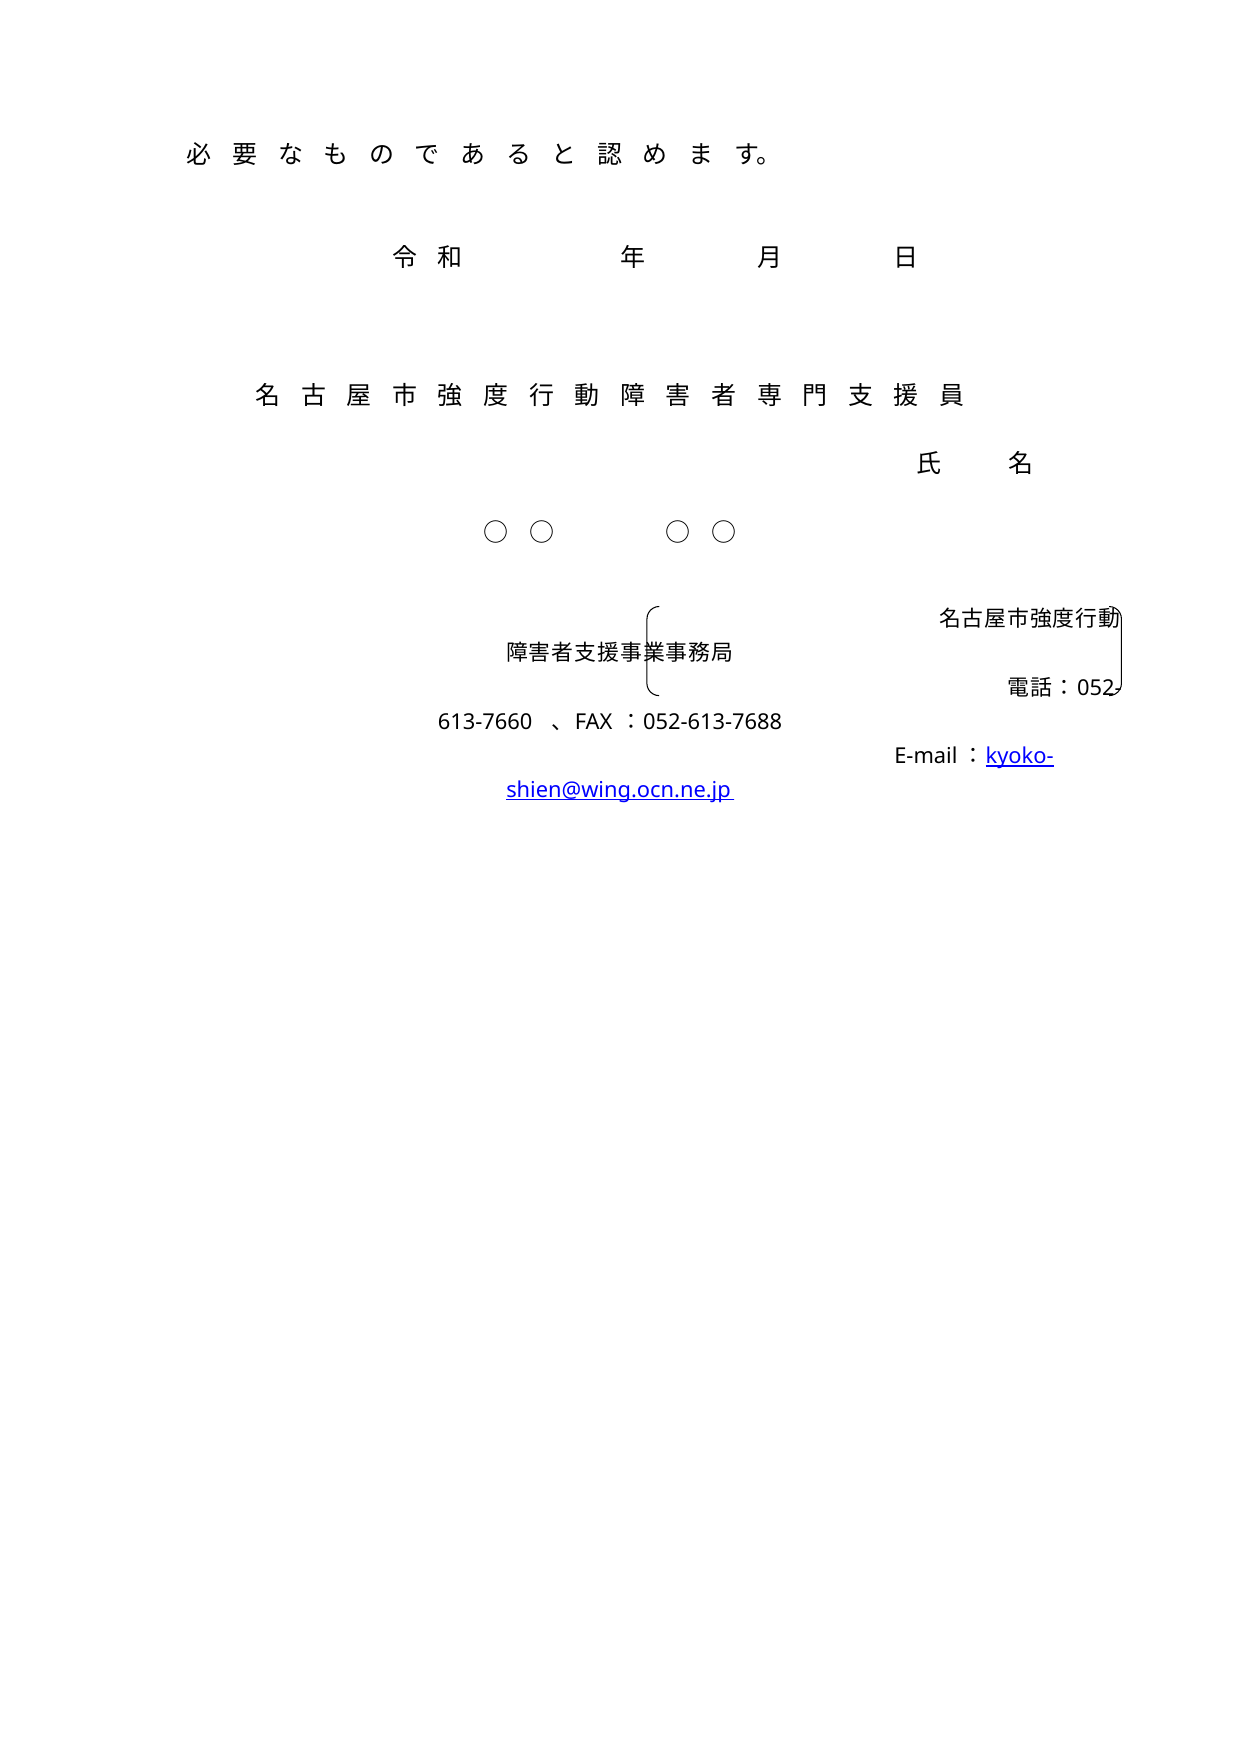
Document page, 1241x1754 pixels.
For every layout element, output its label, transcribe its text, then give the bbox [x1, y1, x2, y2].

text 名古屋市強度行動障害者支援事業事務局 [118, 599, 1122, 668]
text 名古屋市強度行動障害者専門支援員 [118, 324, 1122, 428]
text 電話：052-613-7660、FAX：052-613-7688 [118, 668, 1122, 737]
text E-mail：kyoko-shien@wing.ocn.ne.jp [118, 737, 1122, 806]
text 令和 年 月 日 [118, 221, 1122, 290]
text 氏 名 ○○ ○○ [118, 428, 1122, 565]
text 必要なものであると認めます。 [141, 118, 1122, 187]
